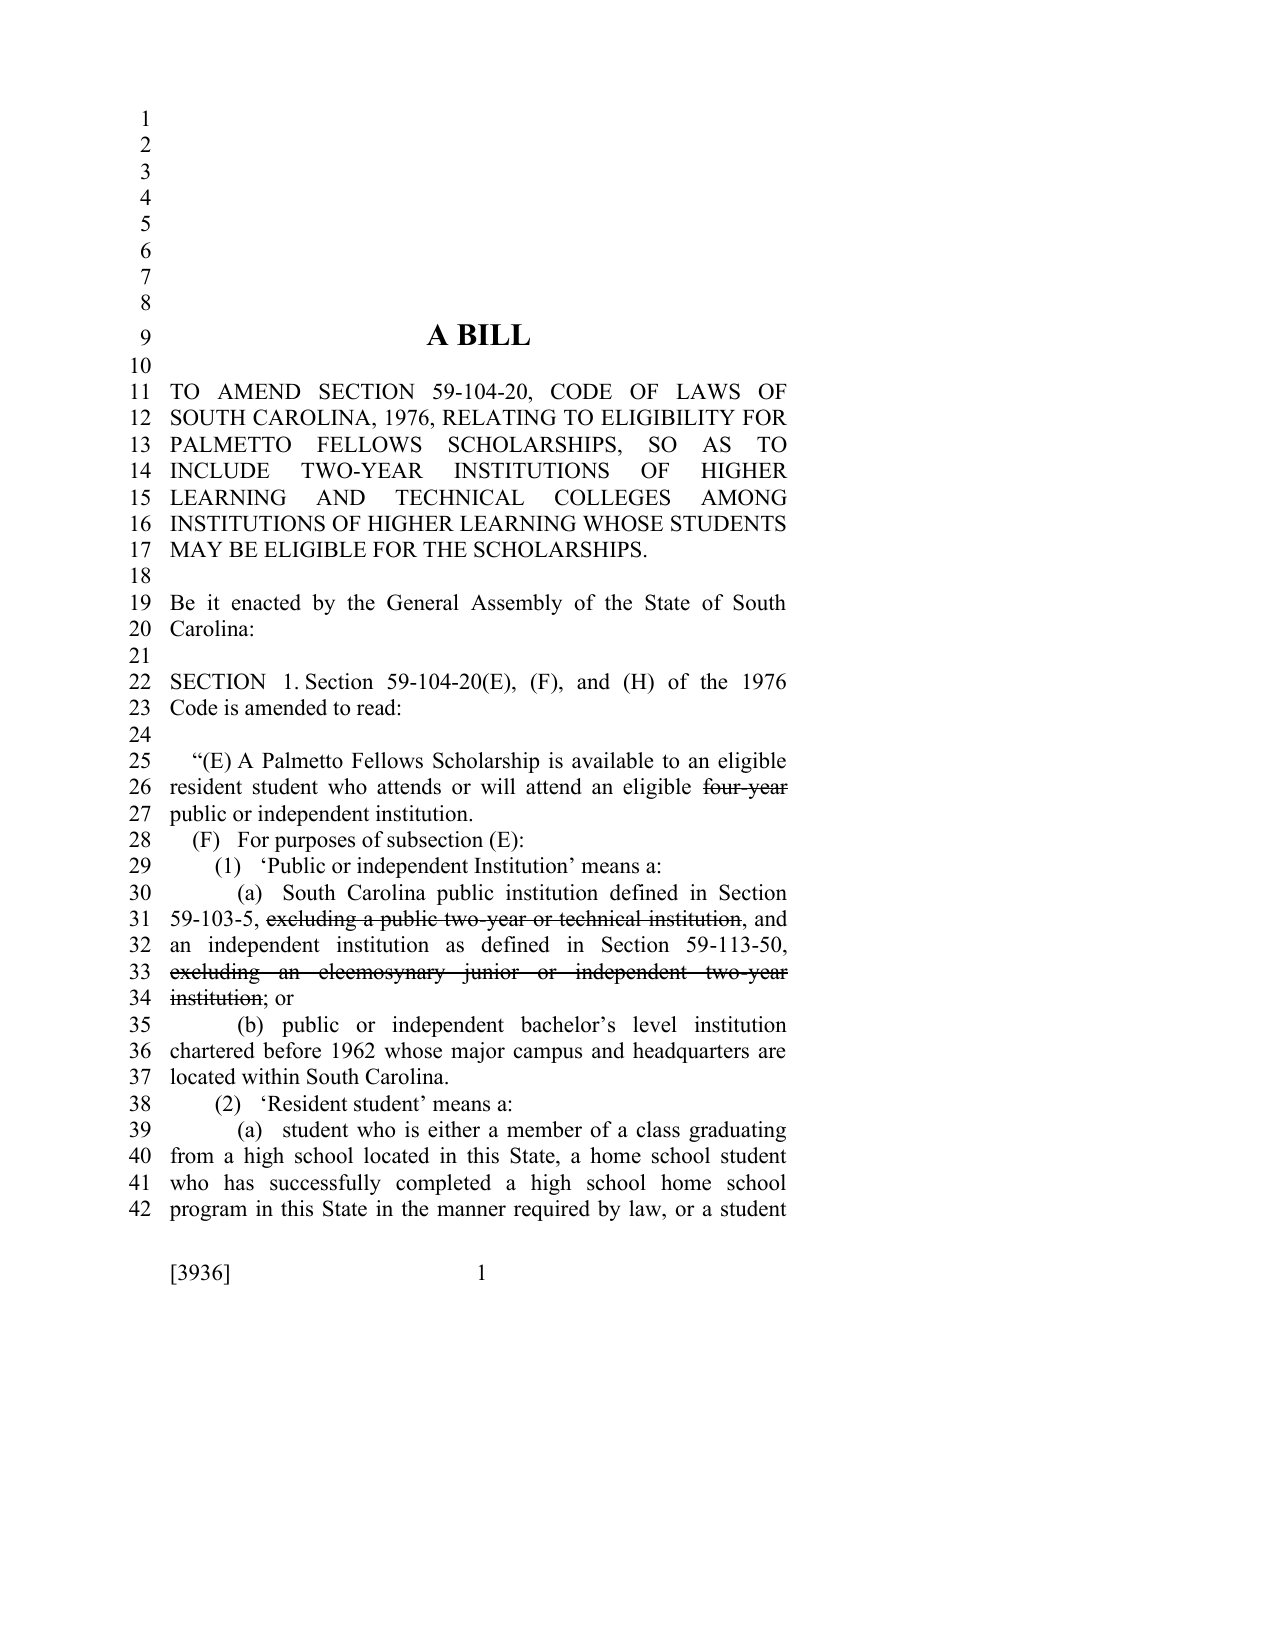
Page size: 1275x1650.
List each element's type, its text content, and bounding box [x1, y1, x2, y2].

text (1) ‘Public or independent Institution’ means a: [169, 852, 787, 879]
text (F) For purposes of subsection (E): [169, 826, 787, 852]
text (a) South Carolina public institution defined in Section 59-103-5, excluding a public two-year or technical institution, and an independent institution as defined in Section 59-113-50, excluding an eleemosynary junior or independent two-year institution; or [169, 973, 787, 1011]
text Be it enacted by the General Assembly of the State of South Carolina: [169, 589, 787, 642]
text A BILL [169, 316, 787, 352]
text “(E) A Palmetto Fellows Scholarship is available to an eligible resident student who attends or will attend an eligible four-year public or independent institution. [169, 747, 787, 826]
text TO AMEND SECTION 59-104-20, CODE OF LAWS OF SOUTH CAROLINA, 1976, RELATING TO ELIGIBILITY FOR PALMETTO FELLOWS SCHOLARSHIPS, SO AS TO INCLUDE TWO-YEAR INSTITUTIONS OF HIGHER LEARNING AND TECHNICAL COLLEGES AMONG INSTITUTIONS OF HIGHER LEARNING WHOSE STUDENTS MAY BE ELIGIBLE FOR THE SCHOLARSHIPS. [169, 378, 787, 563]
text (a) South Carolina public institution defined in Section 59-103-5, excluding a public two-year or technical institution, and an independent institution as defined in Section 59-113-50, excluding an eleemosynary junior or independent two-year institution; or [169, 879, 787, 972]
text SECTION 1. Section 59-104-20(E), (F), and (H) of the 1976 Code is amended to read: [169, 668, 787, 721]
text (2) ‘Resident student’ means a: [169, 1090, 787, 1116]
text (b) public or independent bachelor’s level institution chartered before 1962 whose major campus and headquarters are located within South Carolina. [169, 1011, 787, 1090]
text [169, 1116, 787, 1221]
